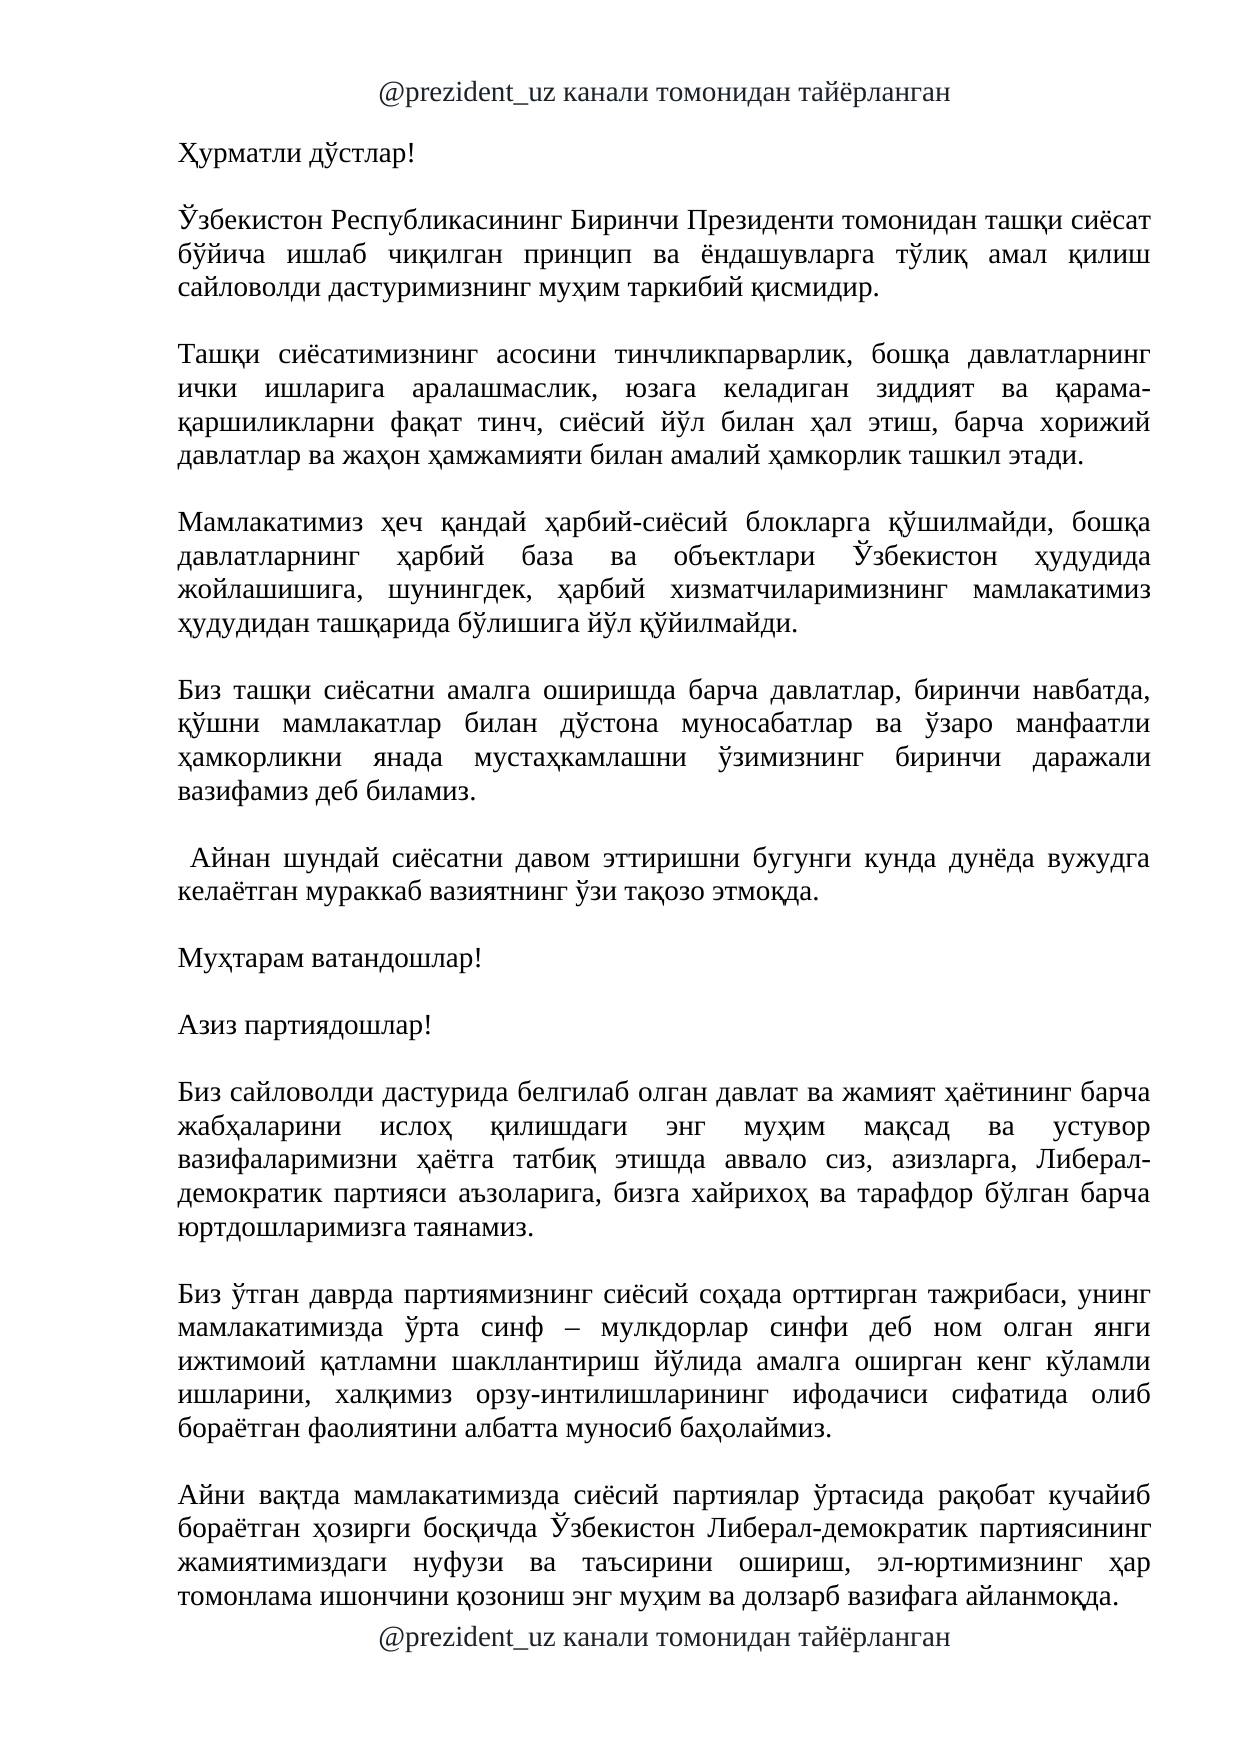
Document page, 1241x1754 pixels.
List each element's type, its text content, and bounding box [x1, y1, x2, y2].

text Ўзбекистон Республикасининг Биринчи Президенти томонидан ташқи сиёсат бўйича ишлаб чиқилган принцип ва ёндашувларга тўлиқ амал қилиш сайловолди дас­туримизнинг муҳим таркибий қисмидир. [177, 202, 1152, 303]
text Муҳтарам ватандошлар! [177, 940, 1152, 974]
text Айни вақтда мамлакатимизда сиёсий партиялар ўртасида рақобат кучайиб бораётган ҳозирги босқичда Ўзбекистон Либерал-демок­ратик партиясининг жамиятимиздаги нуфузи ва таъсирини ошириш, эл-юртимизнинг ҳар томонлама ишончини қозониш энг муҳим ва долзарб вазифага айланмоқда. [177, 1477, 1152, 1611]
text Ташқи сиёсатимизнинг асосини тинчликпарварлик, бошқа давлатларнинг ички ишларига аралашмаслик, юзага келадиган зиддият ва қарама-қаршиликларни фақат тинч, сиёсий йўл билан ҳал этиш, барча хорижий давлатлар ва жаҳон ҳамжамияти билан амалий ҳамкорлик ташкил этади. [177, 337, 1152, 471]
text Биз сайловолди дастурида белгилаб олган давлат ва жамият ҳаётининг барча жабҳаларини ислоҳ қилишдаги энг муҳим мақсад ва устувор вазифаларимизни ҳаётга татбиқ этишда аввало сиз, азизларга, Либерал-демократик партияси аъзоларига, бизга хайрихоҳ ва тарафдор бўлган барча юртдошларимизга таянамиз. [177, 1074, 1152, 1242]
text Азиз партиядошлар! [177, 1007, 1152, 1041]
text Мамлакатимиз ҳеч қандай ҳарбий-сиёсий блокларга қўшилмайди, бошқа давлатларнинг ҳарбий база ва объектлари Ўзбекистон ҳудудида жойлашишига, шунингдек, ҳарбий хизматчиларимизнинг мамлакатимиз ҳудудидан ташқарида бўлишига йўл қўйилмайди. [177, 504, 1152, 638]
text Биз ташқи сиёсатни амалга оширишда барча давлатлар, биринчи навбатда, қўшни мамлакатлар билан дўстона муносабатлар ва ўзаро манфаатли ҳамкорликни янада мустаҳкамлашни ўзимизнинг биринчи даражали вазифамиз деб биламиз. [177, 672, 1152, 806]
text Айнан шундай сиёсатни давом эттиришни бугунги кунда дунёда вужудга келаётган мураккаб вазиятнинг ўзи тақозо этмоқда. [177, 840, 1152, 907]
text Ҳурматли дўстлар! [177, 135, 1152, 169]
text Биз ўтган даврда партиямизнинг сиёсий соҳада орттирган тажрибаси, унинг мамлакатимизда ўрта синф – мулкдорлар синфи деб ном олган янги ижтимоий қатламни шакллантириш йўлида амалга оширган кенг кўламли ишларини, халқимиз орзу-интилишларининг ифодачиси сифатида олиб бораётган фаолиятини албатта муносиб баҳолаймиз. [177, 1276, 1152, 1443]
